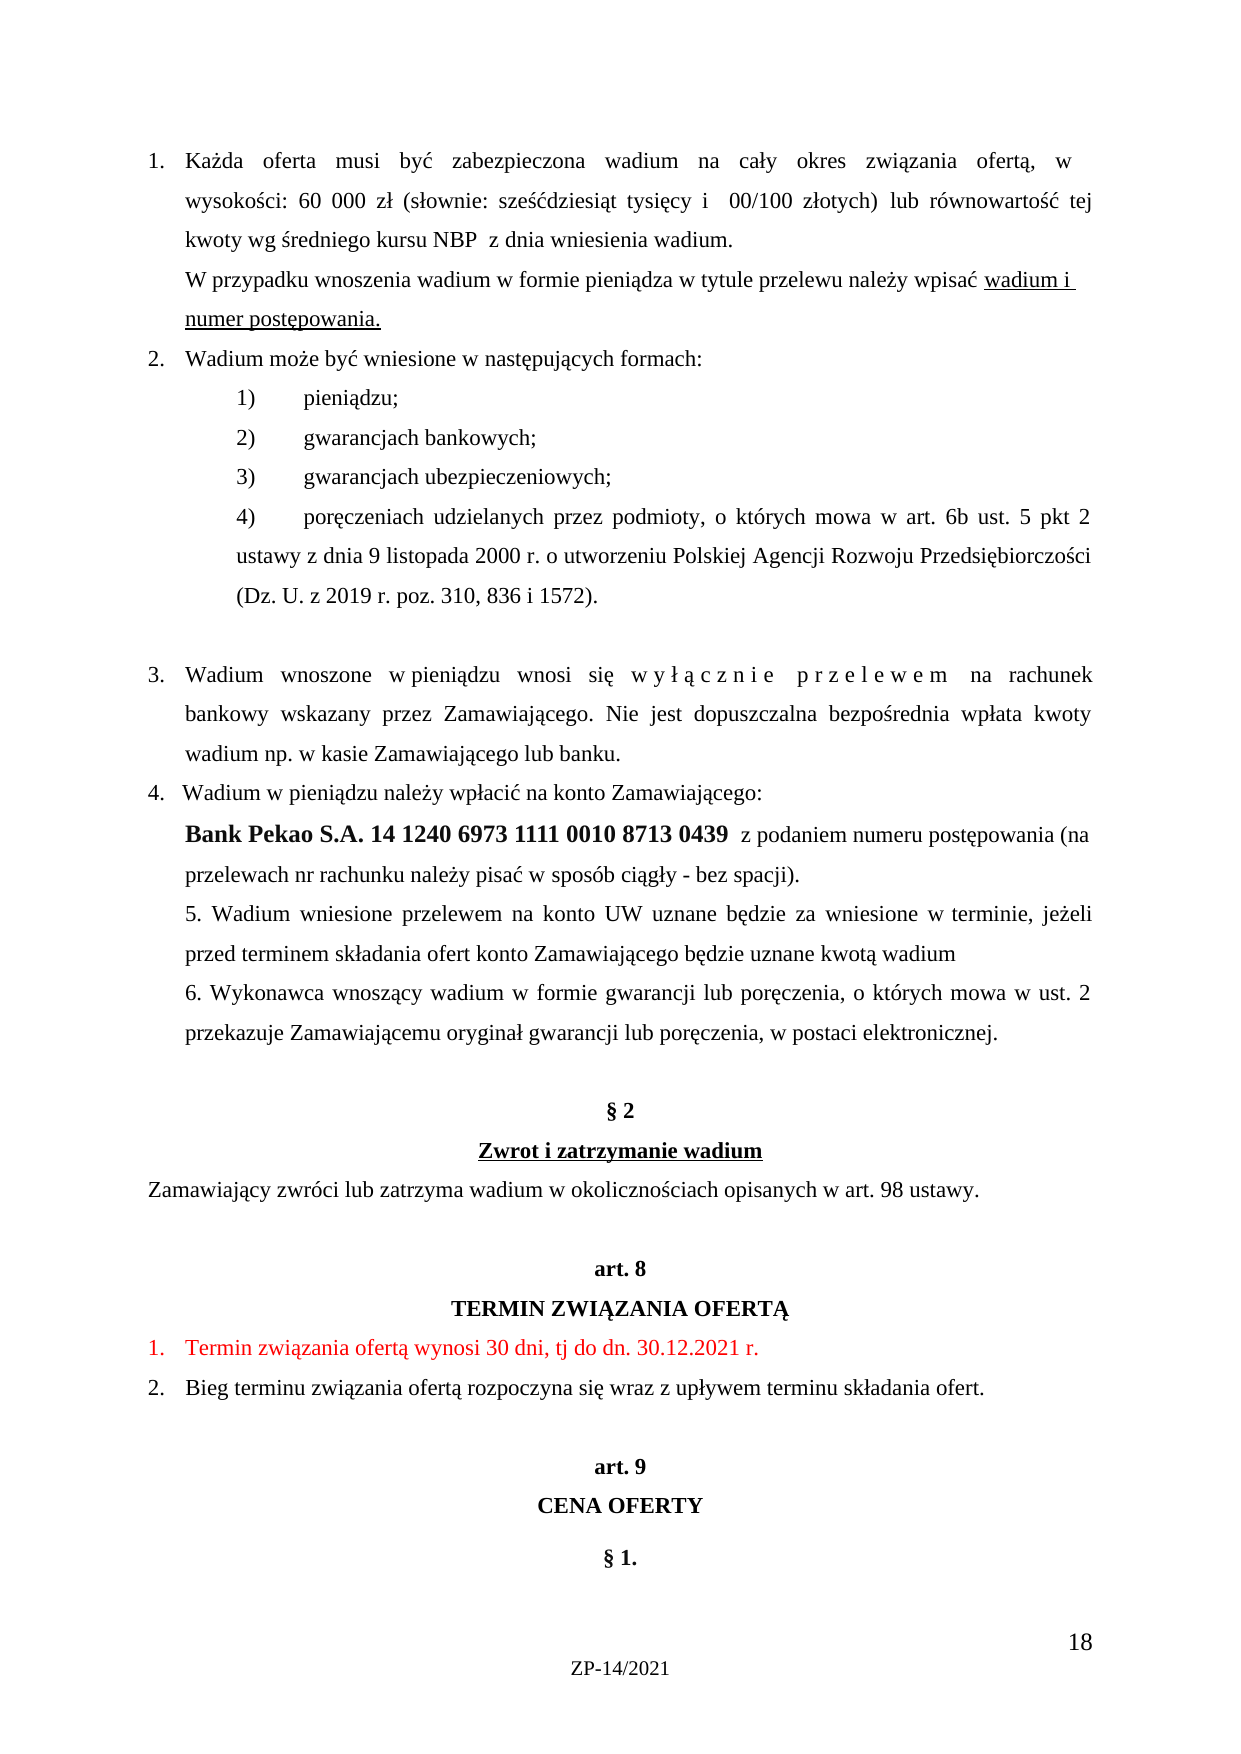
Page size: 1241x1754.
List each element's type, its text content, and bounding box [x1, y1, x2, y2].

text § 1. [148, 1544, 1093, 1571]
list Wadium może być wniesione w następujących formach: [148, 345, 1093, 371]
text art. 9 [148, 1453, 1093, 1479]
text Zwrot i zatrzymanie wadium [148, 1137, 1093, 1163]
text art. 8 [148, 1255, 1093, 1282]
text 6. Wykonawca wnoszący wadium w formie gwarancji lub poręczenia, o których mowa w ust. 2 przekazuje Zamawiającemu oryginał gwarancji lub poręczenia, w postaci elektronicznej. [185, 979, 1093, 1045]
list Bieg terminu związania ofertą rozpoczyna się wraz z upływem terminu składania ofert. [148, 1374, 1093, 1400]
list pieniądzu; [236, 384, 1093, 411]
list gwarancjach ubezpieczeniowych; [236, 463, 1093, 490]
text § 2 [148, 1097, 1093, 1124]
text Bank Pekao S.A. 14 1240 6973 1111 0010 8713 0439 z podaniem numeru postępowania (na przelewach nr rachunku należy pisać w sposób ciągły - bez spacji). [185, 819, 1093, 887]
list Wadium wnoszone w pieniądzu wnosi się wyłącznie przelewem na rachunek bankowy wskazany przez Zamawiającego. Nie jest dopuszczalna bezpośrednia wpłata kwoty wadium np. w kasie Zamawiającego lub banku. [148, 661, 1093, 766]
text Zamawiający zwróci lub zatrzyma wadium w okolicznościach opisanych w art. 98 ustawy. [148, 1176, 1093, 1203]
text 5. Wadium wniesione przelewem na konto UW uznane będzie za wniesione w terminie, jeżeli przed terminem składania ofert konto Zamawiającego będzie uznane kwotą wadium [185, 900, 1093, 966]
text W przypadku wnoszenia wadium w formie pieniądza w tytule przelewu należy wpisać wadium i numer postępowania. [185, 266, 1093, 332]
text 4. Wadium w pieniądzu należy wpłacić na konto Zamawiającego: [148, 779, 1093, 806]
text TERMIN ZWIĄZANIA OFERTĄ [148, 1295, 1093, 1321]
list gwarancjach bankowych; [236, 424, 1093, 450]
list Termin związania ofertą wynosi 30 dni, tj do dn. 30.12.2021 r. [148, 1334, 1093, 1361]
list poręczeniach udzielanych przez podmioty, o których mowa w art. 6b ust. 5 pkt 2 ustawy z dnia 9 listopada 2000 r. o utworzeniu Polskiej Agencji Rozwoju Przedsiębiorczości (Dz. U. z 2019 r. poz. 310, 836 i 1572). [236, 503, 1093, 608]
list Każda oferta musi być zabezpieczona wadium na cały okres związania ofertą, w wysokości: 60 000 zł (słownie: sześćdziesiąt tysięcy i 00/100 złotych) lub równowartość tej kwoty wg średniego kursu NBP z dnia wniesienia wadium. [148, 148, 1093, 253]
text CENA OFERTY [148, 1492, 1093, 1519]
